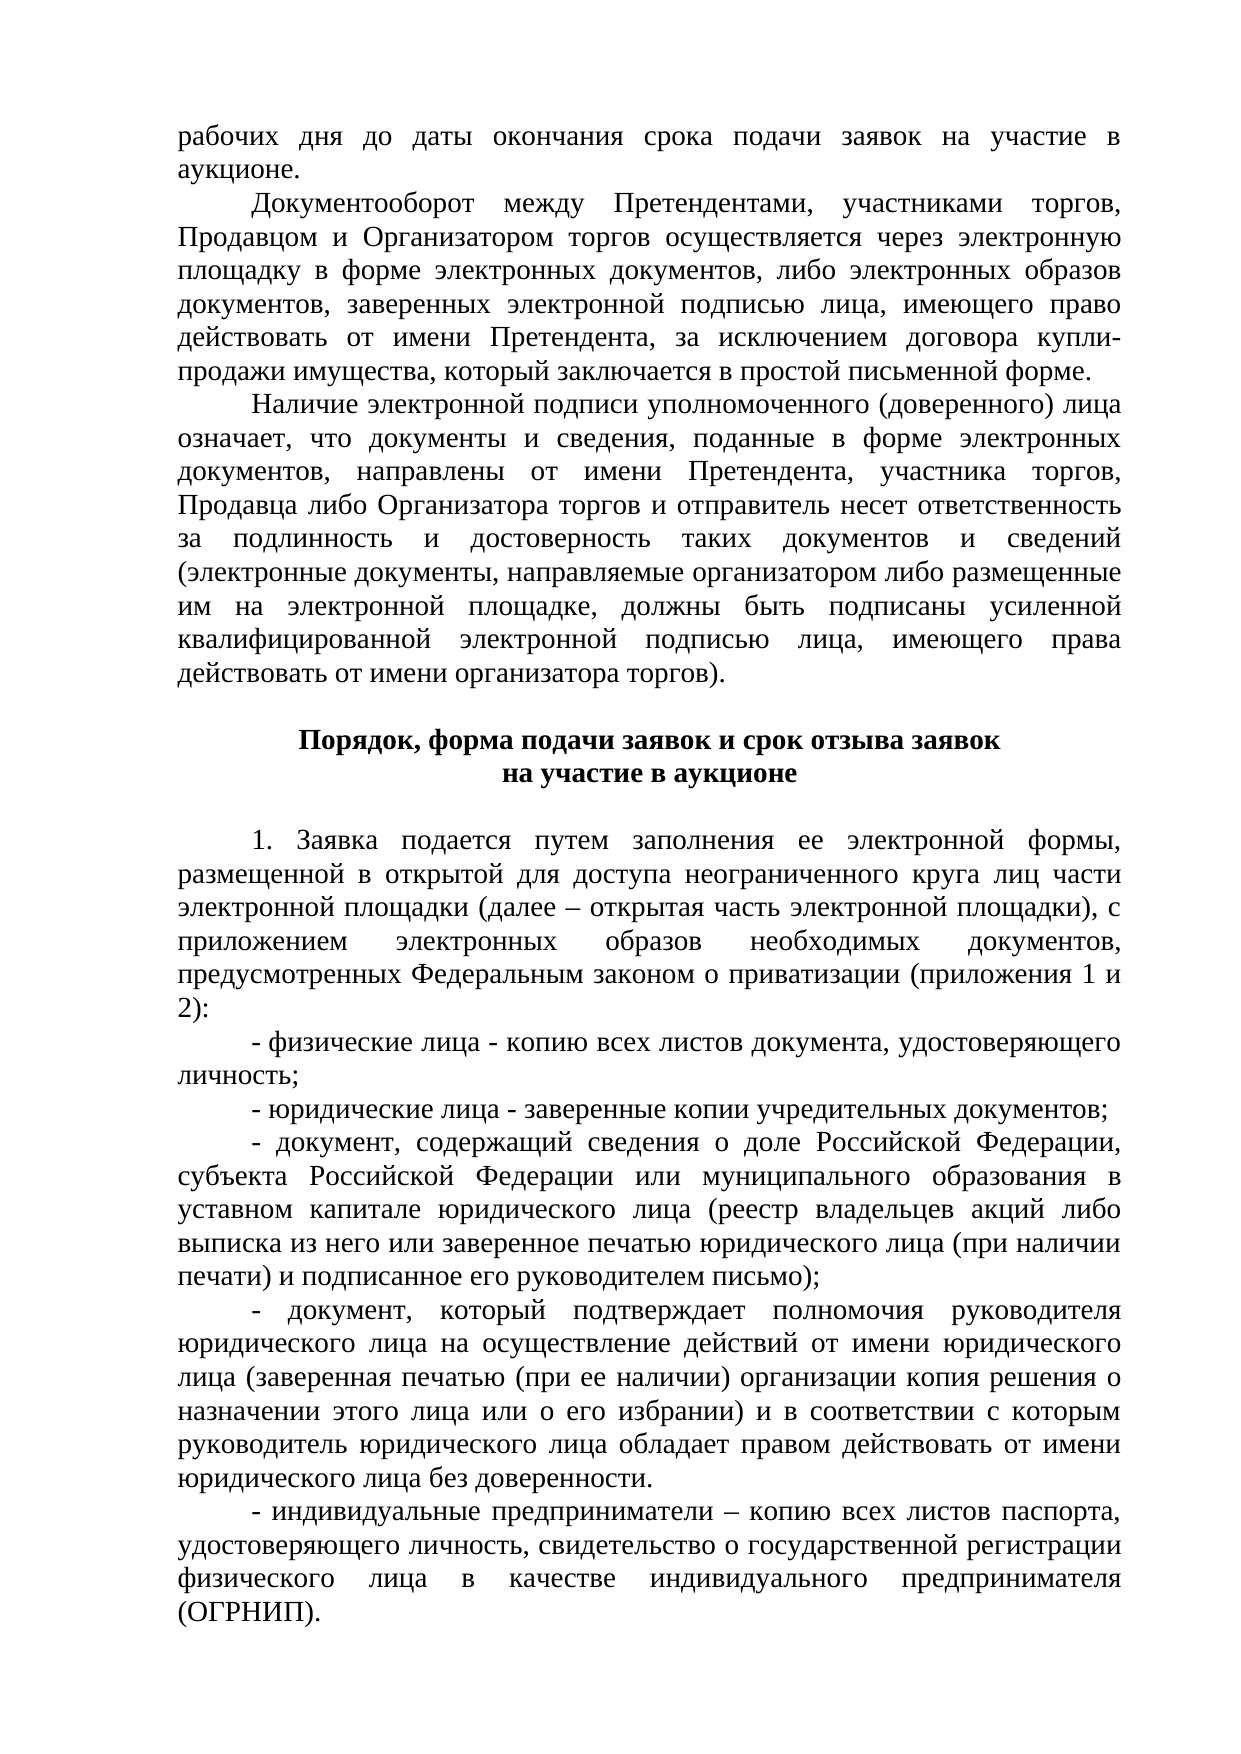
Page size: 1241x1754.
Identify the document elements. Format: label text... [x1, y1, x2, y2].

text - индивидуальные предприниматели – копию всех листов паспорта, удостоверяющего личность, свидетельство о государственной регистрации физического лица в качестве индивидуального предпринимателя (ОГРНИП). [177, 1493, 1122, 1627]
text Документооборот между Претендентами, участниками торгов, Продавцом и Организатором торгов осуществляется через электронную площадку в форме электронных документов, либо электронных образов документов, заверенных электронной подписью лица, имеющего право действовать от имени Претендента, за исключением договора купли-продажи имущества, который заключается в простой письменной форме. [177, 185, 1122, 386]
text Порядок, форма подачи заявок и срок отзыва заявок [177, 722, 1122, 755]
text на участие в аукционе [177, 755, 1122, 789]
text - юридические лица - заверенные копии учредительных документов; [177, 1091, 1122, 1124]
text - документ, который подтверждает полномочия руководителя юридического лица на осуществление действий от имени юридического лица (заверенная печатью (при ее наличии) организации копия решения о назначении этого лица или о его избрании) и в соответствии с которым руководитель юридического лица обладает правом действовать от имени юридического лица без доверенности. [177, 1292, 1122, 1493]
text 1. Заявка подается путем заполнения ее электронной формы, размещенной в открытой для доступа неограниченного круга лиц части электронной площадки (далее – открытая часть электронной площадки), с приложением электронных образов необходимых документов, предусмотренных Федеральным законом о приватизации (приложения 1 и 2): [177, 822, 1122, 1024]
text - физические лица - копию всех листов документа, удостоверяющего личность; [177, 1024, 1122, 1091]
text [177, 118, 1122, 185]
text Наличие электронной подписи уполномоченного (доверенного) лица означает, что документы и сведения, поданные в форме электронных документов, направлены от имени Претендента, участника торгов, Продавца либо Организатора торгов и отправитель несет ответственность за подлинность и достоверность таких документов и сведений (электронные документы, направляемые организатором либо размещенные им на электронной площадке, должны быть подписаны усиленной квалифицированной электронной подписью лица, имеющего права действовать от имени организатора торгов). [177, 386, 1122, 688]
text - документ, содержащий сведения о доле Российской Федерации, субъекта Российской Федерации или муниципального образования в уставном капитале юридического лица (реестр владельцев акций либо выписка из него или заверенное печатью юридического лица (при наличии печати) и подписанное его руководителем письмо); [177, 1124, 1122, 1292]
